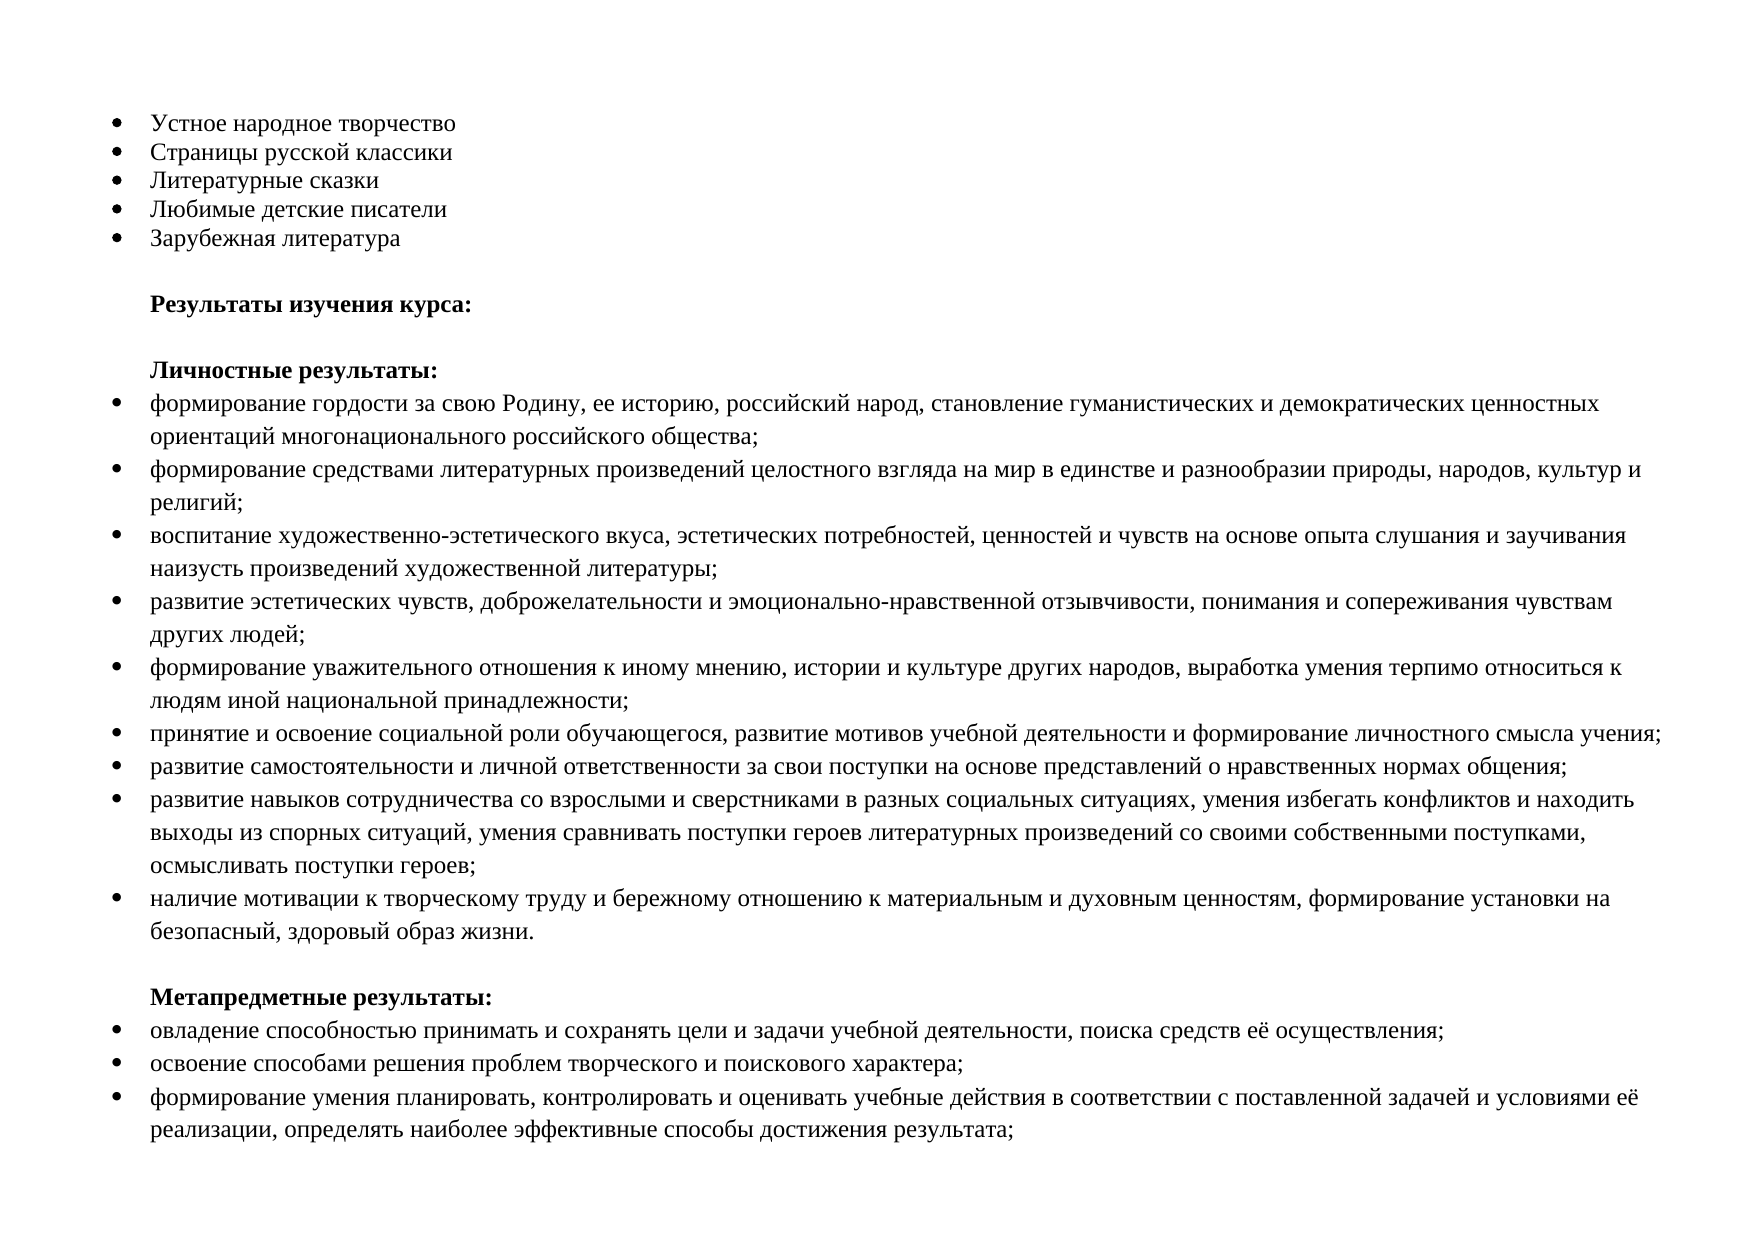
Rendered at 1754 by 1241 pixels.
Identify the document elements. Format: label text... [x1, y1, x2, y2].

list развитие самостоятельности и личной ответственности за свои поступки на основе представлений о нравственных нормах общения; [112, 751, 1679, 780]
list наличие мотивации к творческому труду и бережному отношению к материальным и духовным ценностям, формирование установки на безопасный, здоровый образ жизни. [112, 883, 1679, 945]
list Личностные результаты: [150, 355, 1679, 384]
list овладение способностью принимать и сохранять цели и задачи учебной деятельности, поиска средств её осуществления; [112, 1016, 1679, 1044]
list Метапредметные результаты: [150, 982, 1679, 1011]
list развитие эстетических чувств, доброжелательности и эмоционально-нравственной отзывчивости, понимания и сопереживания чувствам других людей; [112, 586, 1679, 648]
list Зарубежная литература [112, 223, 1679, 252]
list Результаты изучения курса: [150, 289, 1679, 318]
list принятие и освоение социальной роли обучающегося, развитие мотивов учебной деятельности и формирование личностного смысла учения; [112, 718, 1679, 747]
list Устное народное творчество [112, 108, 1679, 137]
list Страницы русской классики [112, 137, 1679, 166]
list развитие навыков сотрудничества со взрослыми и сверстниками в разных социальных ситуациях, умения избегать конфликтов и находить выходы из спорных ситуаций, умения сравнивать поступки героев литературных произведений со своими собственными поступками, осмысливать поступки героев; [112, 784, 1679, 879]
list формирование гордости за свою Родину, ее историю, российский народ, становление гуманистических и демократических ценностных ориентаций многонационального российского общества; [112, 388, 1679, 450]
list Литературные сказки [112, 166, 1679, 194]
list формирование умения планировать, контролировать и оценивать учебные действия в соответствии с поставленной задачей и условиями её реализации, определять наиболее эффективные способы достижения результата; [112, 1082, 1679, 1143]
list воспитание художественно-эстетического вкуса, эстетических потребностей, ценностей и чувств на основе опыта слушания и заучивания наизусть произведений художественной литературы; [112, 520, 1679, 582]
list формирование уважительного отношения к иному мнению, истории и культуре других народов, выработка умения терпимо относиться к людям иной национальной принадлежности; [112, 652, 1679, 714]
list Любимые детские писатели [112, 194, 1679, 223]
list освоение способами решения проблем творческого и поискового характера; [112, 1048, 1679, 1077]
list формирование средствами литературных произведений целостного взгляда на мир в единстве и разнообразии природы, народов, культур и религий; [112, 454, 1679, 516]
